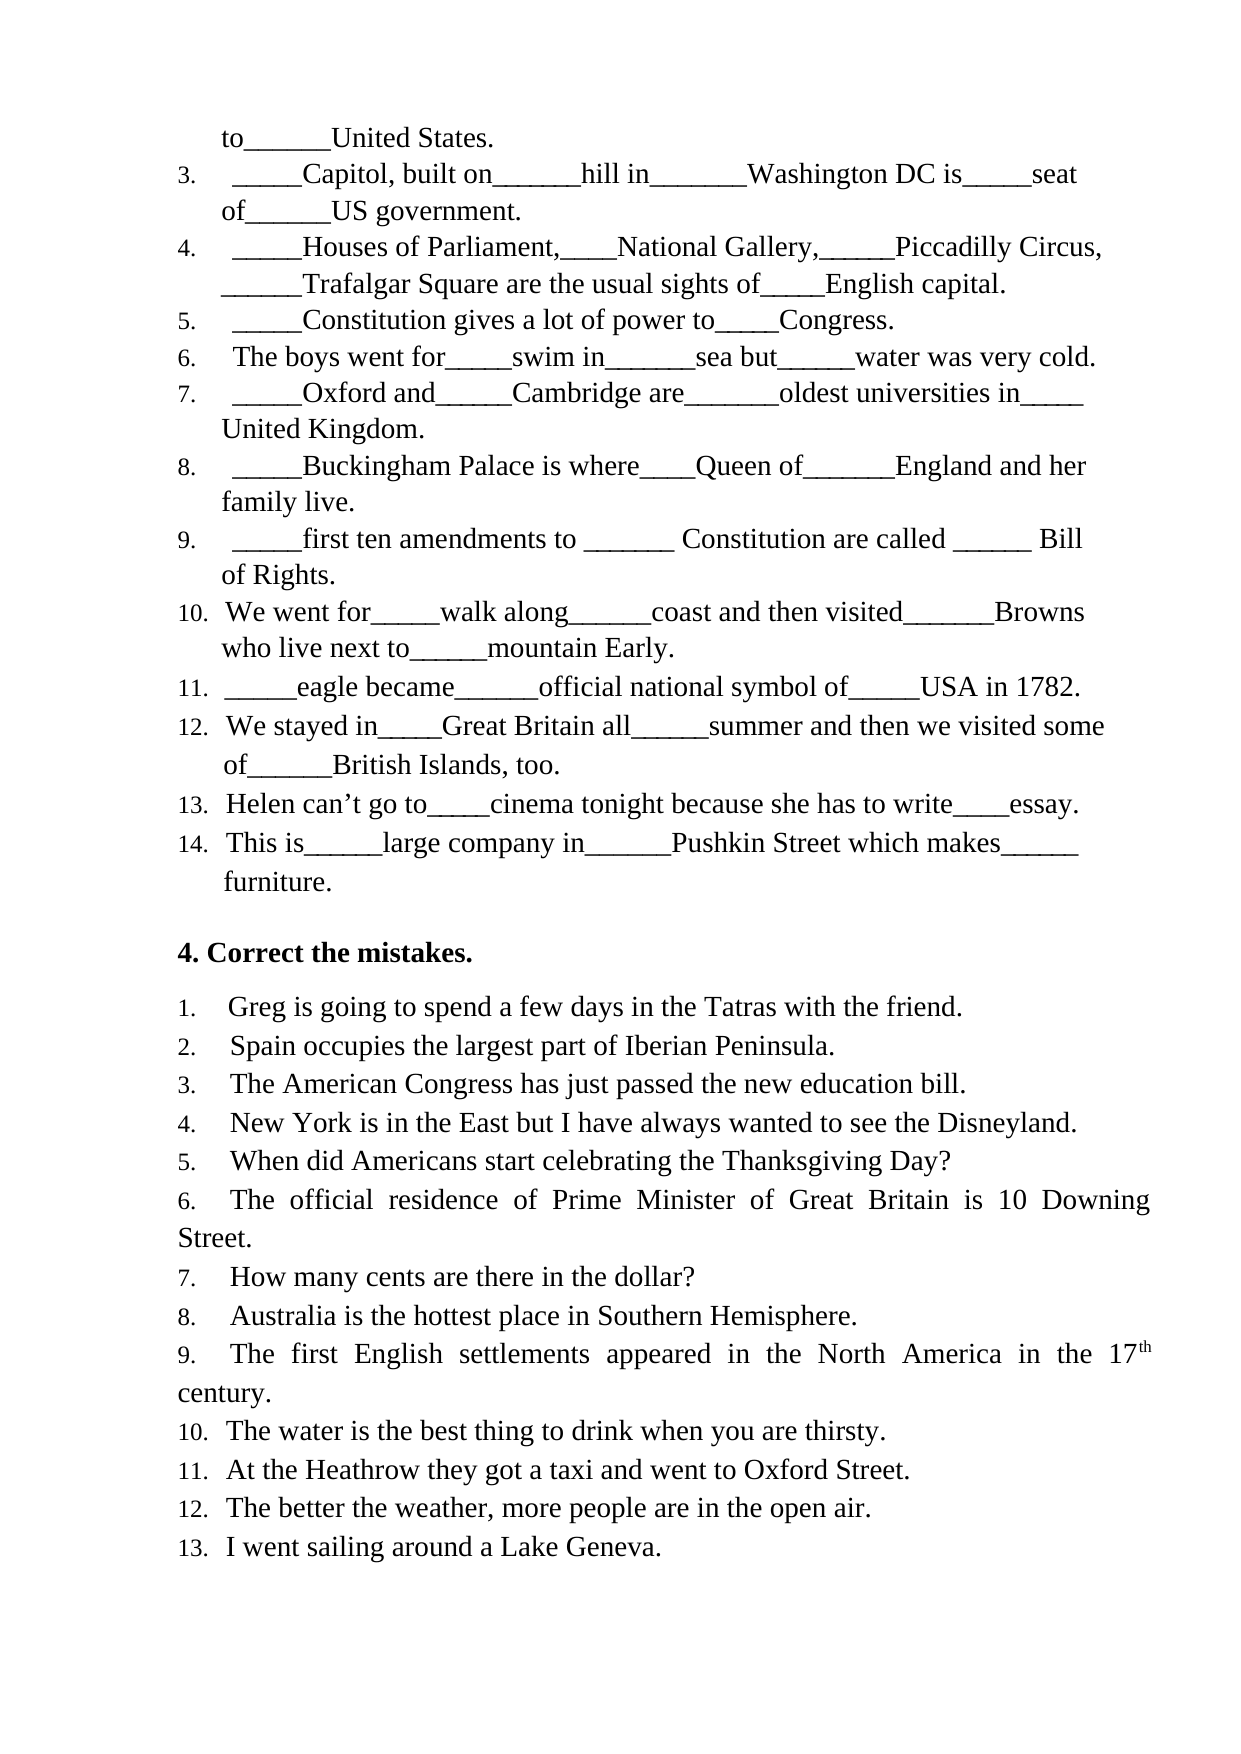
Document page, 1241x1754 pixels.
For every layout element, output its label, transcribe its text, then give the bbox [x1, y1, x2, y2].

text who live next to mountain Early. [177, 628, 1152, 665]
text of US government. [177, 191, 1152, 227]
list When did Americans start celebrating the Thanksgiving Day? [177, 1143, 1152, 1177]
list Greg is going to spend a few days in the Tatras with the friend. [177, 989, 1152, 1023]
list Helen can’t go to cinema tonight because she has to write essay. [177, 782, 1152, 821]
text of Rights. [177, 556, 1152, 592]
list first ten amendments to Constitution are called Bill [177, 519, 1152, 556]
list eagle became official national symbol of USA in 1782. [177, 665, 1152, 704]
list How many cents are there in the dollar? [177, 1259, 1152, 1293]
list The boys went for swim in sea but water was very cold. [177, 337, 1152, 373]
list Oxford and Cambridge are oldest universities in [177, 373, 1152, 410]
list At the Heathrow they got a taxi and went to Oxford Street. [177, 1452, 1152, 1485]
text of British Islands, too. [223, 743, 1152, 782]
list Australia is the hottest place in Southern Hemisphere. [177, 1298, 1152, 1331]
list Houses of Parliament, National Gallery, Piccadilly Circus, [177, 227, 1152, 264]
text United Kingdom. [177, 410, 1152, 446]
list Buckingham Palace is where Queen of England and her [177, 446, 1152, 483]
text 4. Correct the mistakes. [177, 935, 1152, 968]
list Constitution gives a lot of power to Congress. [177, 300, 1152, 337]
text family live. [177, 483, 1152, 519]
text to United States. [177, 118, 1152, 154]
list The American Congress has just passed the new education bill. [177, 1066, 1152, 1100]
list Capitol, built on hill in Washington DC is seat [177, 154, 1152, 191]
list We went for walk along coast and then visited Browns [177, 592, 1152, 628]
list New York is in the East but I have always wanted to see the Disneyland. [177, 1105, 1152, 1138]
text furniture. [223, 860, 1152, 899]
list This is large company in Pushkin Street which makes [177, 821, 1152, 860]
list The water is the best thing to drink when you are thirsty. [177, 1413, 1152, 1447]
list The official residence of Prime Minister of Great Britain is 10 Downing Street. [177, 1182, 1152, 1254]
list Spain occupies the largest part of Iberian Peninsula. [177, 1028, 1152, 1061]
list The first English settlements appeared in the North America in the 17th century. [177, 1336, 1152, 1408]
list I went sailing around a Lake Geneva. [177, 1529, 1152, 1562]
list We stayed in Great Britain all summer and then we visited some [177, 704, 1152, 743]
text Trafalgar Square are the usual sights of English capital. [177, 264, 1152, 300]
list The better the weather, more people are in the open air. [177, 1490, 1152, 1524]
